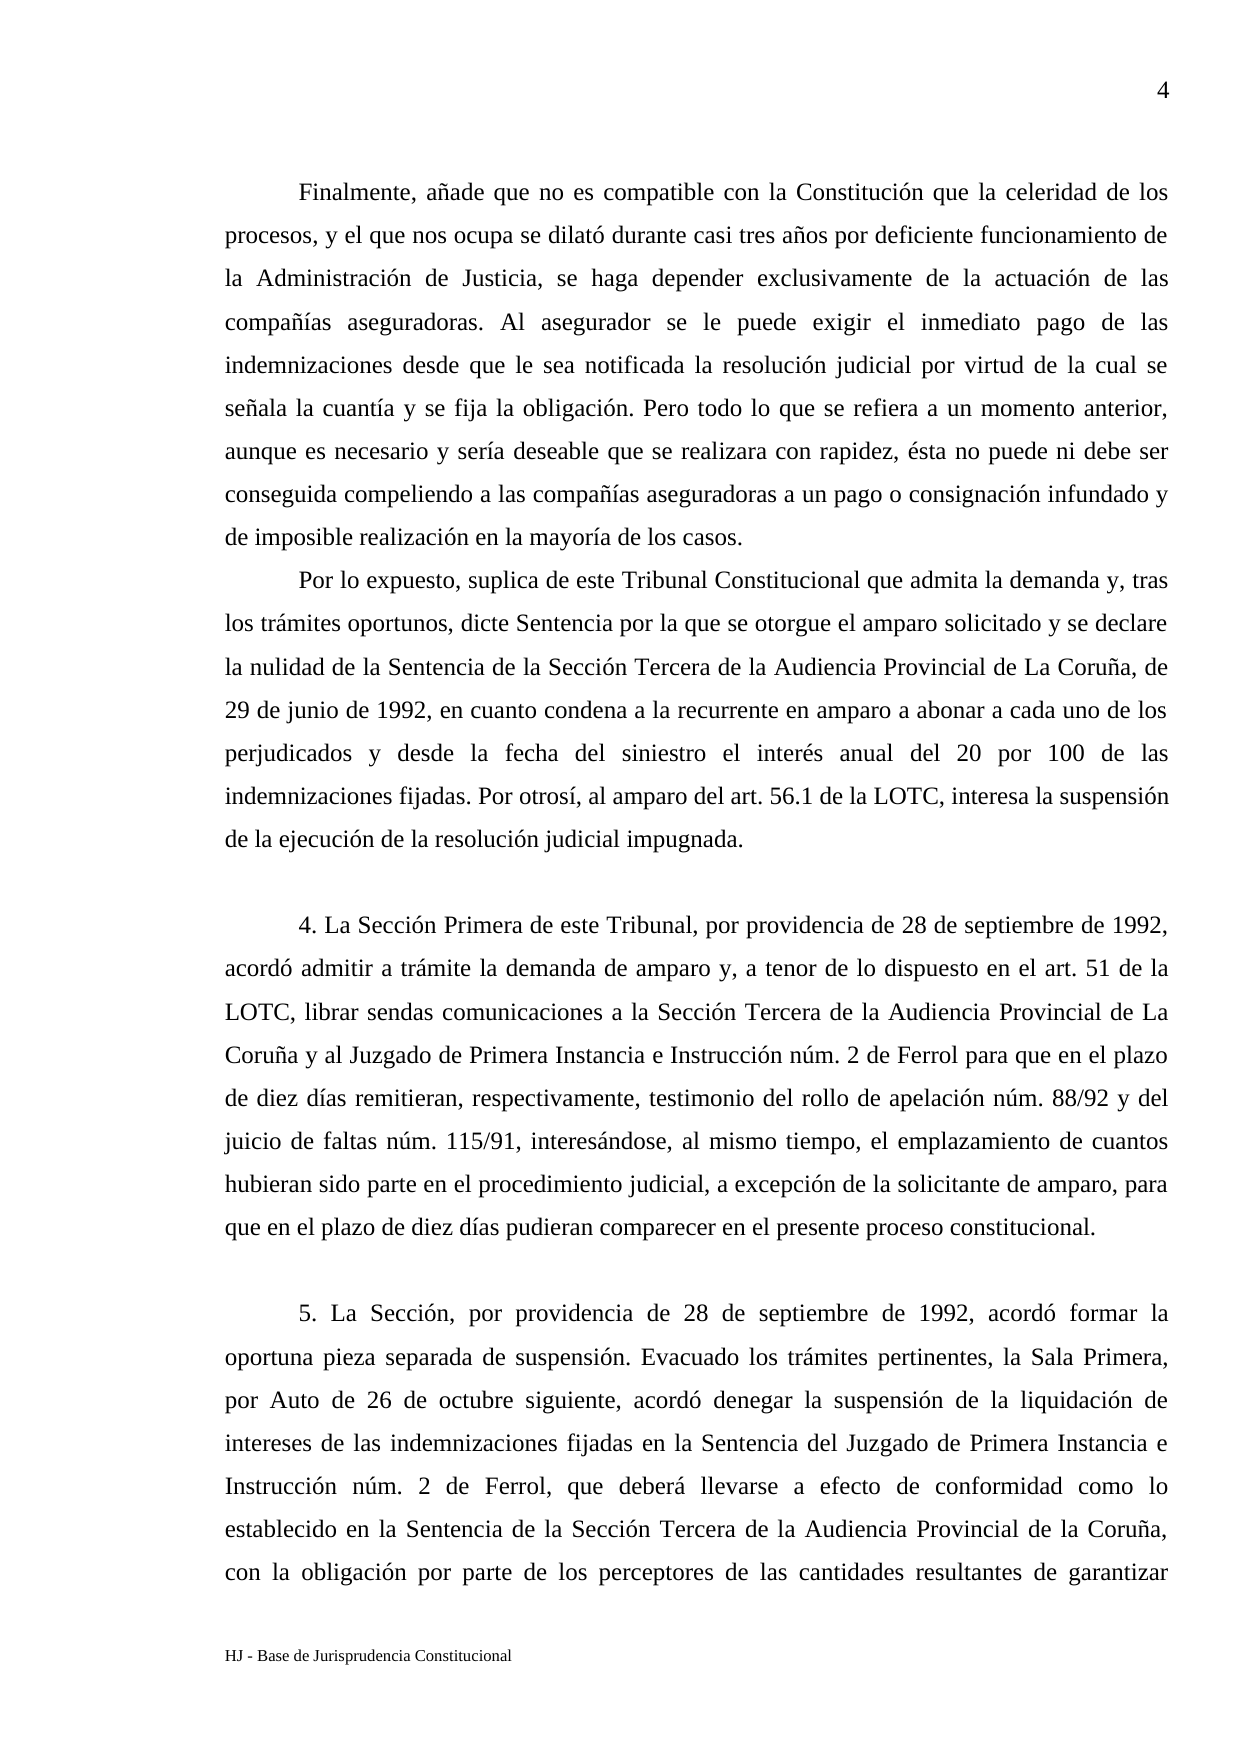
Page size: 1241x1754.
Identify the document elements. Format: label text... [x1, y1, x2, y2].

text Finalmente, añade que no es compatible con la Constitución que la celeridad de los procesos, y el que nos ocupa se dilató durante casi tres años por deficiente funcionamiento de la Administración de Justicia, se haga depender exclusivamente de la actuación de las compañías aseguradoras. Al asegurador se le puede exigir el inmediato pago de las indemnizaciones desde que le sea notificada la resolución judicial por virtud de la cual se señala la cuantía y se fija la obligación. Pero todo lo que se refiera a un momento anterior, aunque es necesario y sería deseable que se realizara con rapidez, ésta no puede ni debe ser conseguida compeliendo a las compañías aseguradoras a un pago o consignación infundado y de imposible realización en la mayoría de los casos. [224, 177, 1169, 551]
text Por lo expuesto, suplica de este Tribunal Constitucional que admita la demanda y, tras los trámites oportunos, dicte Sentencia por la que se otorgue el amparo solicitado y se declare la nulidad de la Sentencia de la Sección Tercera de la Audiencia Provincial de La Coruña, de 29 de junio de 1992, en cuanto condena a la recurrente en amparo a abonar a cada uno de los perjudicados y desde la fecha del siniestro el interés anual del 20 por 100 de las indemnizaciones fijadas. Por otrosí, al amparo del art. 56.1 de la LOTC, interesa la suspensión de la ejecución de la resolución judicial impugnada. [224, 565, 1169, 853]
text 4. La Sección Primera de este Tribunal, por providencia de 28 de septiembre de 1992, acordó admitir a trámite la demanda de amparo y, a tenor de lo dispuesto en el art. 51 de la LOTC, librar sendas comunicaciones a la Sección Tercera de la Audiencia Provincial de La Coruña y al Juzgado de Primera Instancia e Instrucción núm. 2 de Ferrol para que en el plazo de diez días remitieran, respectivamente, testimonio del rollo de apelación núm. 88/92 y del juicio de faltas núm. 115/91, interesándose, al mismo tiempo, el emplazamiento de cuantos hubieran sido parte en el procedimiento judicial, a excepción de la solicitante de amparo, para que en el plazo de diez días pudieran comparecer en el presente proceso constitucional. [224, 910, 1169, 1241]
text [224, 1298, 1169, 1586]
